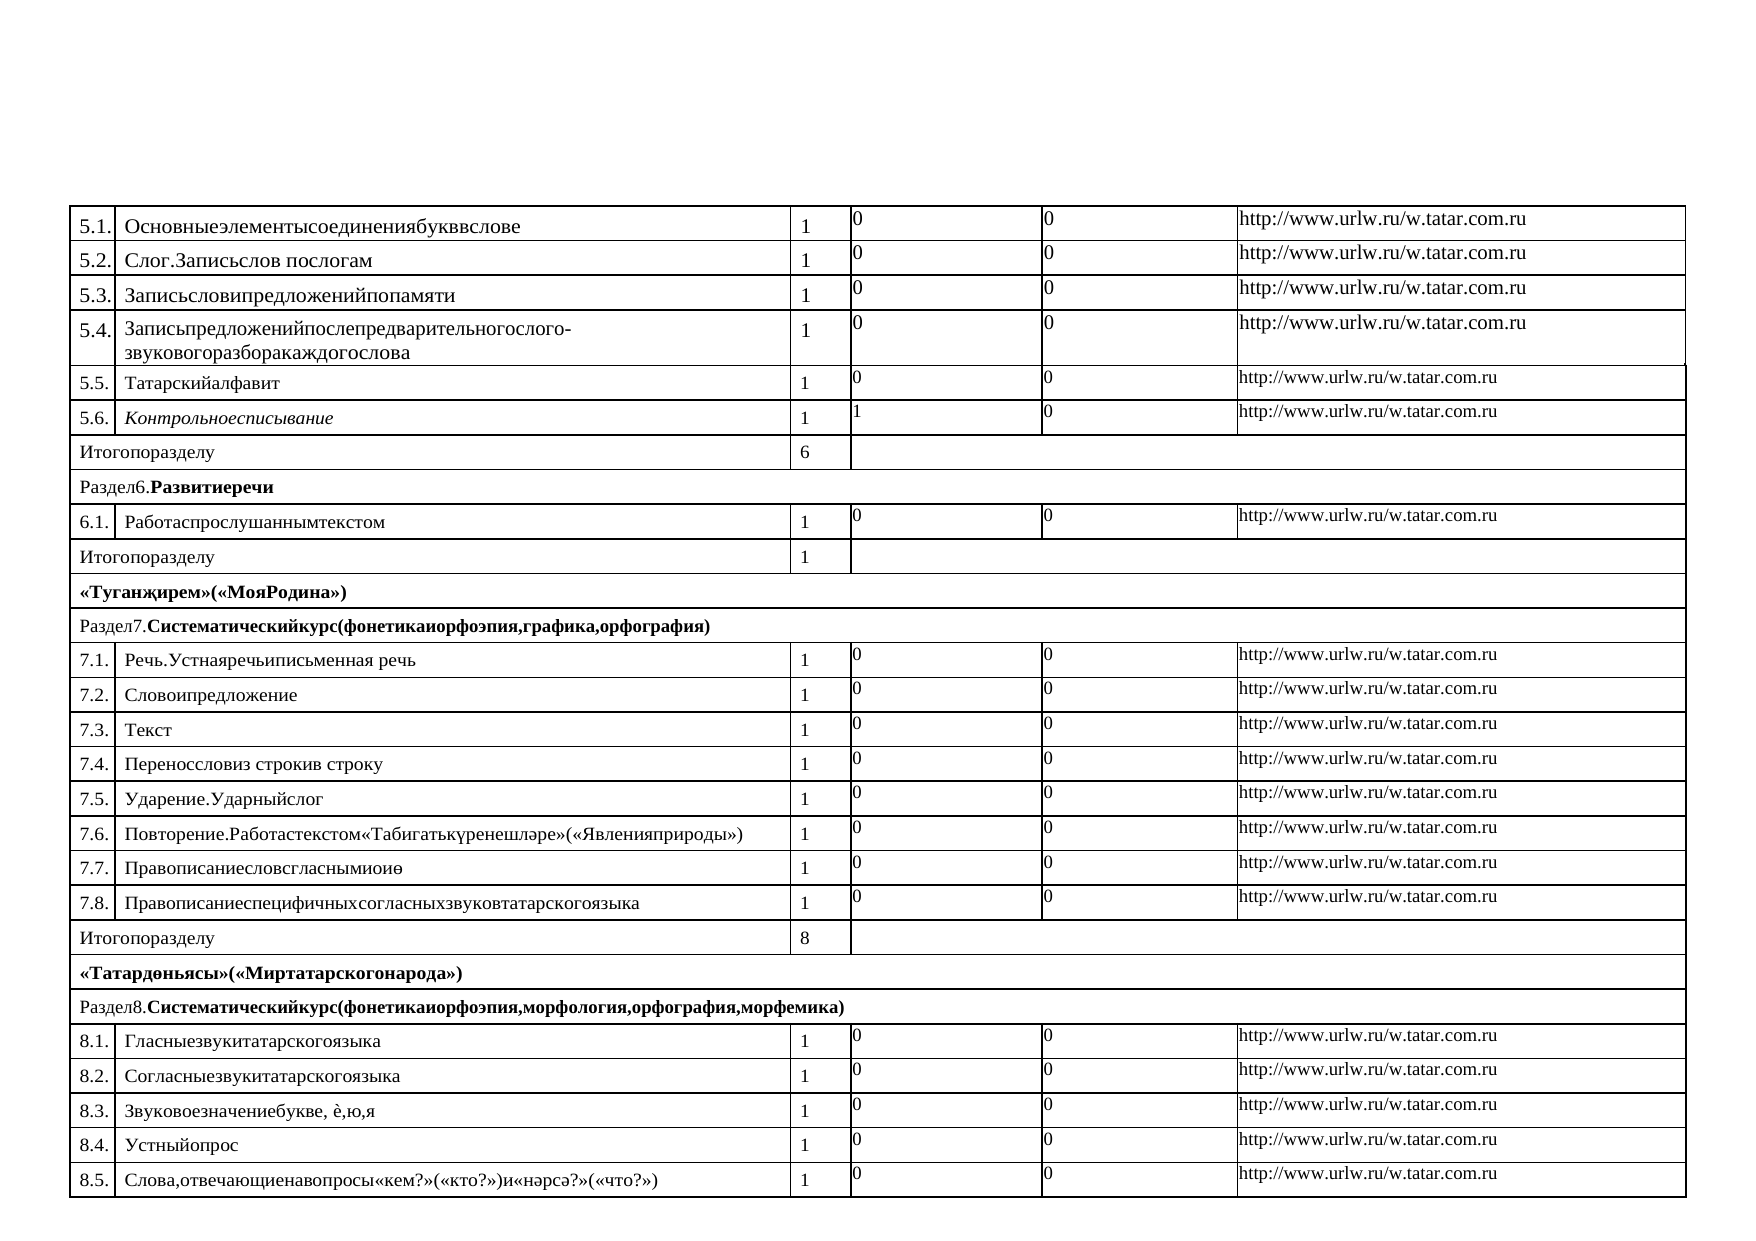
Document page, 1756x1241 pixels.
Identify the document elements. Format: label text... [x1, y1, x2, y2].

table_cell Повторение.Работастекстом«Табигатькүренешлəре»(«Явленияприроды») [116, 817, 790, 850]
table_cell Звуковоезначениебукве, ѐ,ю,я [116, 1094, 790, 1127]
table_cell 0 [1043, 886, 1237, 919]
table_cell http://www.urlw.ru/w.tatar.com.ru [1238, 1025, 1685, 1057]
table_cell 7.8. [71, 886, 114, 919]
table_cell http://www.urlw.ru/w.tatar.com.ru [1238, 1059, 1685, 1092]
table_cell 8.5. [71, 1163, 114, 1196]
table_cell 0 [1043, 401, 1237, 434]
table_cell Устныйопрос [116, 1128, 790, 1161]
table_cell 1 [791, 747, 850, 780]
table_cell 0 [852, 678, 1041, 711]
table_cell 8.4. [71, 1128, 114, 1161]
table_cell Слог.Записьслов послогам [116, 241, 790, 274]
table_cell Гласныезвукитатарскогоязыка [116, 1025, 790, 1057]
table_cell 0 [1043, 276, 1237, 309]
table_cell 0 [1043, 713, 1237, 746]
table_cell Итогопоразделу [71, 436, 790, 469]
table_cell Слова,отвечающиенавопросы«кем?»(«кто?»)и«нəрсə?»(«что?») [116, 1163, 790, 1196]
table_cell 7.1. [71, 643, 114, 676]
table_header 0 [1043, 207, 1237, 240]
table_cell 8 [791, 921, 850, 954]
table_cell 5.2. [71, 241, 114, 274]
table_cell 5.6. [71, 401, 114, 434]
table_cell 0 [852, 851, 1041, 884]
table_cell Переноссловиз строкив строку [116, 747, 790, 780]
table_cell http://www.urlw.ru/w.tatar.com.ru [1238, 276, 1685, 309]
table_cell 0 [852, 1128, 1041, 1161]
table_cell [852, 540, 1685, 573]
table_cell 0 [852, 276, 1041, 309]
table_header 1 [791, 207, 850, 240]
table_cell 0 [852, 505, 1041, 538]
table_cell 0 [852, 1059, 1041, 1092]
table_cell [1238, 1163, 1685, 1196]
table_cell Ударение.Ударныйслог [116, 782, 790, 815]
table_cell 0 [1043, 311, 1237, 365]
table_cell 0 [1043, 643, 1237, 676]
table_cell Записьпредложенийпослепредварительногослого-звуковогоразборакаждогослова [116, 311, 790, 365]
table_cell Правописаниесловсгласнымиоиө [116, 851, 790, 884]
table_cell 0 [1043, 241, 1237, 274]
table_cell 6.1. [71, 505, 114, 538]
table_cell 5.4. [71, 311, 114, 365]
table_cell 0 [1043, 1128, 1237, 1161]
table_cell «Туганҗирем»(«МояРодина») [71, 574, 1685, 607]
table_cell 1 [791, 540, 850, 573]
table_cell 1 [791, 713, 850, 746]
table_cell http://www.urlw.ru/w.tatar.com.ru [1238, 747, 1685, 780]
table_cell http://www.urlw.ru/w.tatar.com.ru [1238, 401, 1685, 434]
table_cell 0 [1043, 817, 1237, 850]
table_cell 1 [791, 1094, 850, 1127]
table_cell http://www.urlw.ru/w.tatar.com.ru [1238, 241, 1685, 274]
table_cell 0 [852, 1094, 1041, 1127]
table_cell 1 [791, 886, 850, 919]
table_cell 1 [791, 851, 850, 884]
table_cell 8.3. [71, 1094, 114, 1127]
table_cell 0 [852, 782, 1041, 815]
table_cell Татарскийалфавит [116, 366, 790, 399]
table_cell 1 [791, 366, 850, 399]
table_cell 0 [852, 747, 1041, 780]
table_cell 5.3. [71, 276, 114, 309]
table_cell Итогопоразделу [71, 921, 790, 954]
table_cell 8.1. [71, 1025, 114, 1057]
table_cell http://www.urlw.ru/w.tatar.com.ru [1238, 1094, 1685, 1127]
table_cell 7.6. [71, 817, 114, 850]
table_cell Речь.Устнаяречьиписьменная речь [116, 643, 790, 676]
table_cell 1 [791, 1059, 850, 1092]
table_cell 1 [791, 505, 850, 538]
table_cell 1 [791, 1163, 850, 1196]
table_cell 0 [1043, 505, 1237, 538]
table_cell Контрольноесписывание [116, 401, 790, 434]
table_cell 7.5. [71, 782, 114, 815]
table_cell 1 [852, 401, 1041, 434]
table_cell 0 [852, 311, 1041, 365]
table_cell 1 [791, 401, 850, 434]
table_cell 7.3. [71, 713, 114, 746]
table_cell 1 [791, 276, 850, 309]
table_cell 0 [1043, 747, 1237, 780]
table_cell 0 [1043, 782, 1237, 815]
table_header http://www.urlw.ru/w.tatar.com.ru [1238, 207, 1685, 240]
table_cell 0 [1043, 1059, 1237, 1092]
table_cell Правописаниеспецифичныхсогласныхзвуковтатарскогоязыка [116, 886, 790, 919]
table_cell Записьсловипредложенийпопамяти [116, 276, 790, 309]
table_cell http://www.urlw.ru/w.tatar.com.ru [1238, 851, 1685, 884]
table_cell Раздел6.Развитиеречи [71, 470, 1685, 503]
table_cell 1 [791, 241, 850, 274]
table_cell 7.2. [71, 678, 114, 711]
table_cell http://www.urlw.ru/w.tatar.com.ru [1238, 713, 1685, 746]
table_cell http://www.urlw.ru/w.tatar.com.ru [1238, 678, 1685, 711]
table_header 0 [852, 207, 1041, 240]
table_header 5.1. [71, 207, 114, 240]
table_cell 0 [1043, 1025, 1237, 1057]
table_cell Раздел7.Систематическийкурс(фонетикаиорфоэпия,графика,орфография) [71, 609, 1685, 642]
table_cell Согласныезвукитатарскогоязыка [116, 1059, 790, 1092]
table_cell 0 [852, 817, 1041, 850]
table_cell «Татардөньясы»(«Миртатарскогонарода») [71, 955, 1685, 988]
table_cell 1 [791, 678, 850, 711]
table_cell 1 [791, 1025, 850, 1057]
table_cell 7.4. [71, 747, 114, 780]
table_cell 0 [852, 241, 1041, 274]
table_cell 0 [852, 366, 1041, 399]
table_cell http://www.urlw.ru/w.tatar.com.ru [1238, 886, 1685, 919]
table_cell 8.2. [71, 1059, 114, 1092]
table_cell 5.5. [71, 366, 114, 399]
table_cell 1 [791, 817, 850, 850]
table_cell 0 [1043, 851, 1237, 884]
table_cell http://www.urlw.ru/w.tatar.com.ru [1238, 366, 1685, 399]
table_cell 1 [791, 782, 850, 815]
table_cell 1 [791, 1128, 850, 1161]
table_cell 0 [1043, 1163, 1237, 1196]
table_cell 0 [852, 886, 1041, 919]
table_cell http://www.urlw.ru/w.tatar.com.ru [1238, 311, 1685, 365]
table_cell 0 [852, 713, 1041, 746]
table_cell 0 [852, 1025, 1041, 1057]
table_cell Словоипредложение [116, 678, 790, 711]
table_header Основныеэлементысоединениябукввслове [116, 207, 790, 240]
table_cell 1 [791, 643, 850, 676]
table_cell http://www.urlw.ru/w.tatar.com.ru [1238, 505, 1685, 538]
table_cell 1 [791, 311, 850, 365]
table_cell 0 [1043, 678, 1237, 711]
table_cell 0 [1043, 1094, 1237, 1127]
table_cell [852, 436, 1685, 469]
table_cell http://www.urlw.ru/w.tatar.com.ru [1238, 643, 1685, 676]
table_cell http://www.urlw.ru/w.tatar.com.ru [1238, 817, 1685, 850]
table_cell Текст [116, 713, 790, 746]
table_cell 6 [791, 436, 850, 469]
table_cell [852, 921, 1685, 954]
table_cell 0 [852, 643, 1041, 676]
table_cell 0 [852, 1163, 1041, 1196]
table_cell Работаспрослушаннымтекстом [116, 505, 790, 538]
table_cell 0 [1043, 366, 1237, 399]
table_cell 7.7. [71, 851, 114, 884]
table_cell Итогопоразделу [71, 540, 790, 573]
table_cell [1238, 1128, 1685, 1161]
table_cell Раздел8.Систематическийкурс(фонетикаиорфоэпия,морфология,орфография,морфемика) [71, 990, 1685, 1023]
table_cell http://www.urlw.ru/w.tatar.com.ru [1238, 782, 1685, 815]
